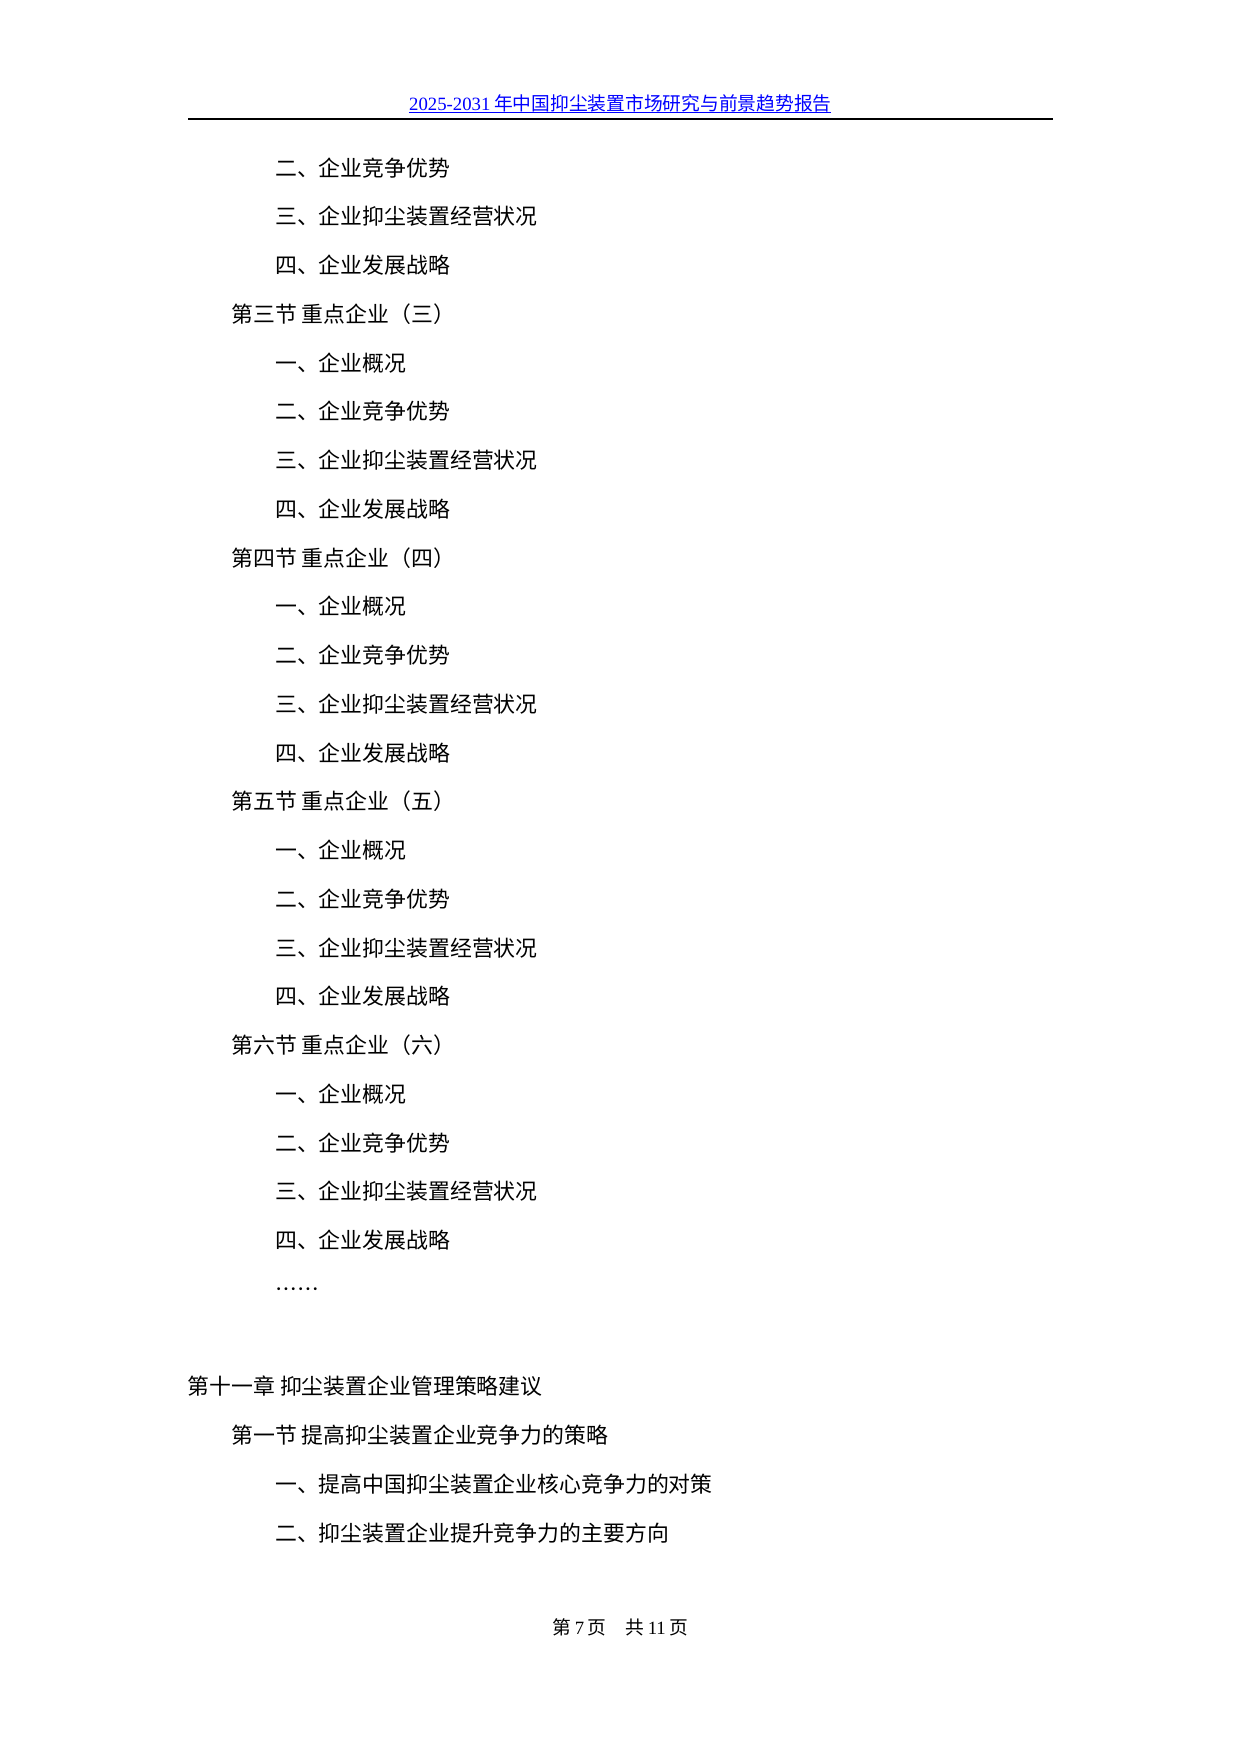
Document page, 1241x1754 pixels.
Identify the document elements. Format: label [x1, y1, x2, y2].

text [187, 150, 1053, 1548]
